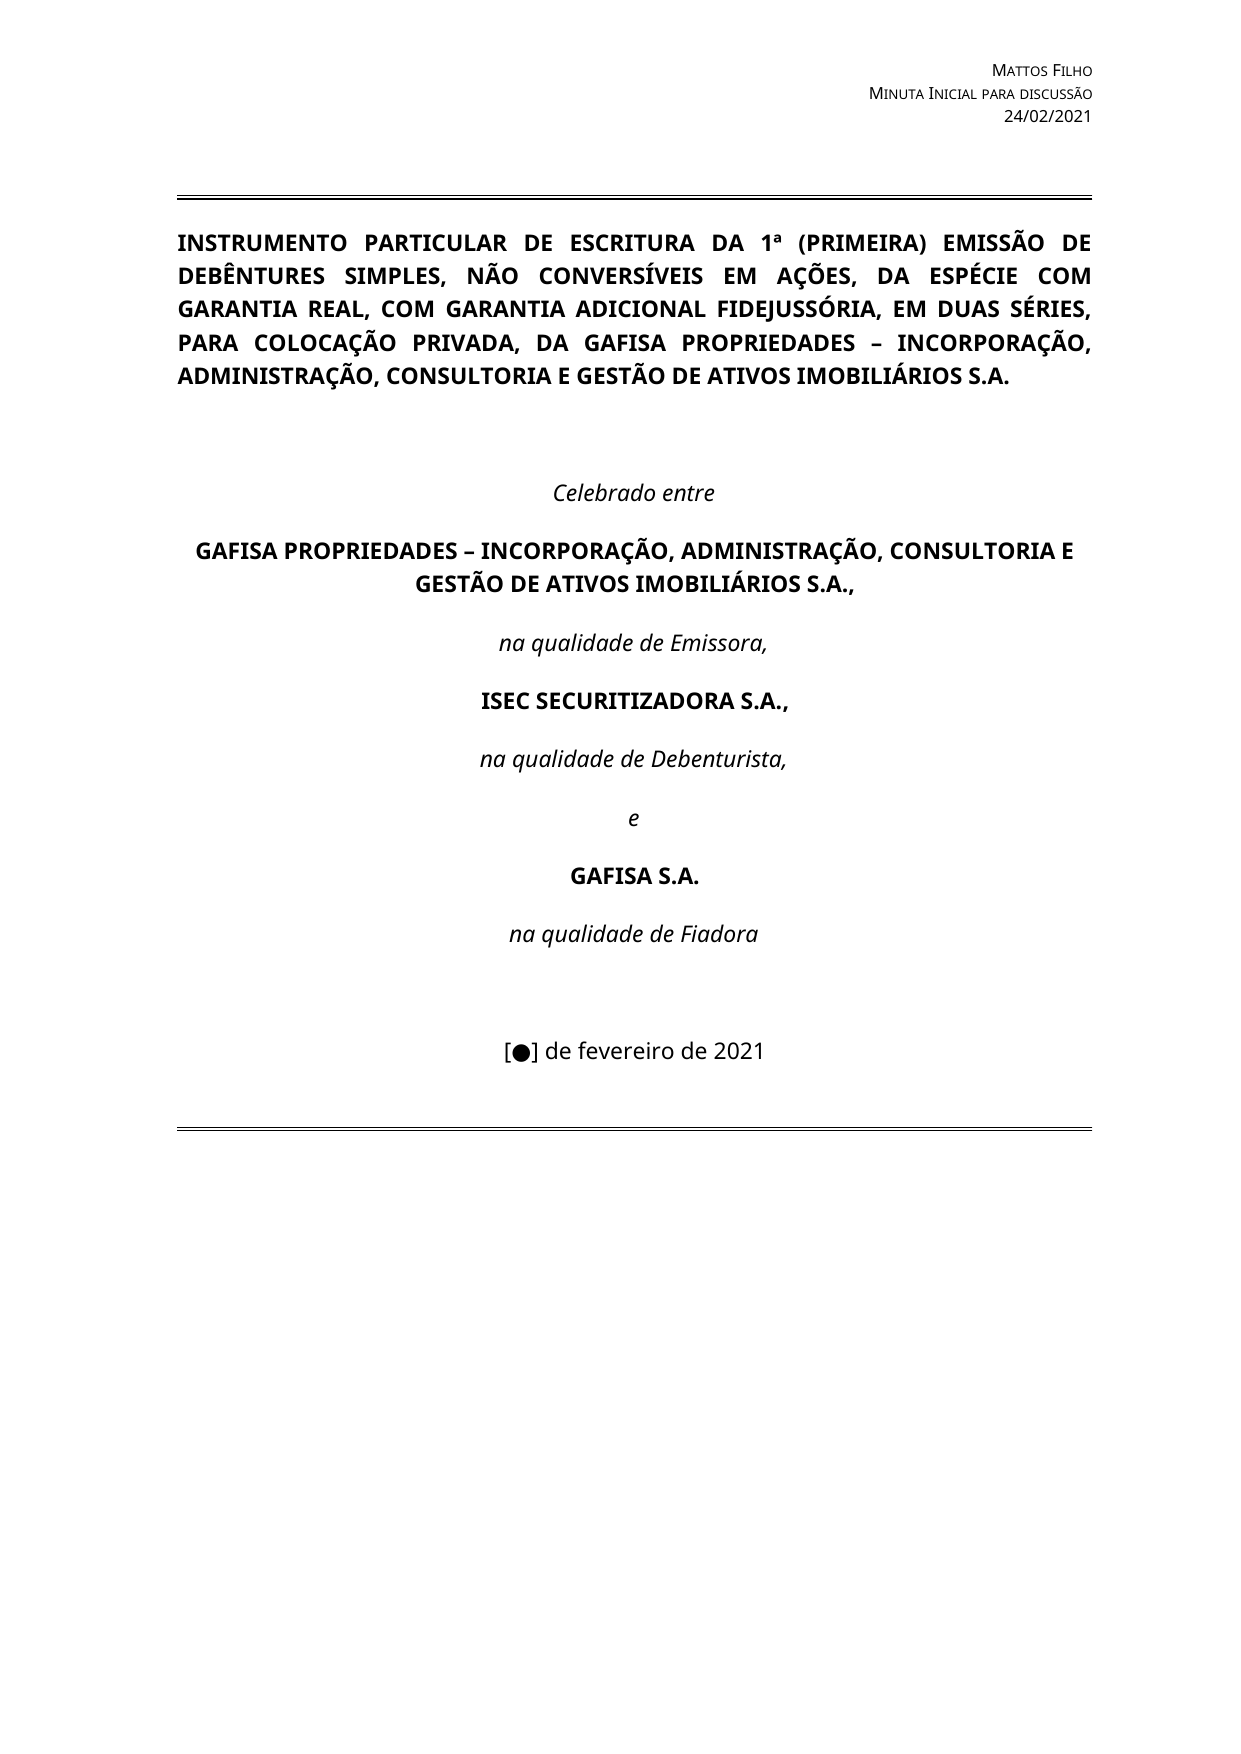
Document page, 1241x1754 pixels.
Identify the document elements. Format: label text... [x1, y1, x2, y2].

text ISEC SECURITIZADORA S.A., [177, 683, 1092, 716]
text INSTRUMENTO PARTICULAR DE ESCRITURA DA 1ª (PRIMEIRA) EMISSÃO DE DEBÊNTURES SIMPLES, NÃO CONVERSÍVEIS EM AÇÕES, DA ESPÉCIE COM GARANTIA REAL, COM GARANTIA ADICIONAL FIDEJUSSÓRIA, EM DUAS SÉRIES, PARA COLOCAÇÃO PRIVADA, DA GAFISA PROPRIEDADES – INCORPORAÇÃO, ADMINISTRAÇÃO, CONSULTORIA E GESTÃO DE ATIVOS IMOBILIÁRIOS S.A. [177, 224, 1092, 391]
text na qualidade de Debenturista, [177, 741, 1092, 774]
text [●] de fevereiro de 2021 [177, 1033, 1092, 1066]
text Celebrado entre [177, 474, 1092, 508]
text na qualidade de Fiadora [177, 916, 1092, 949]
text e [177, 799, 1092, 833]
text GAFISA S.A. [177, 858, 1092, 891]
text GAFISA PROPRIEDADES – INCORPORAÇÃO, ADMINISTRAÇÃO, CONSULTORIA E GESTÃO DE ATIVOS IMOBILIÁRIOS S.A., [177, 533, 1092, 599]
text na qualidade de Emissora, [177, 624, 1092, 658]
